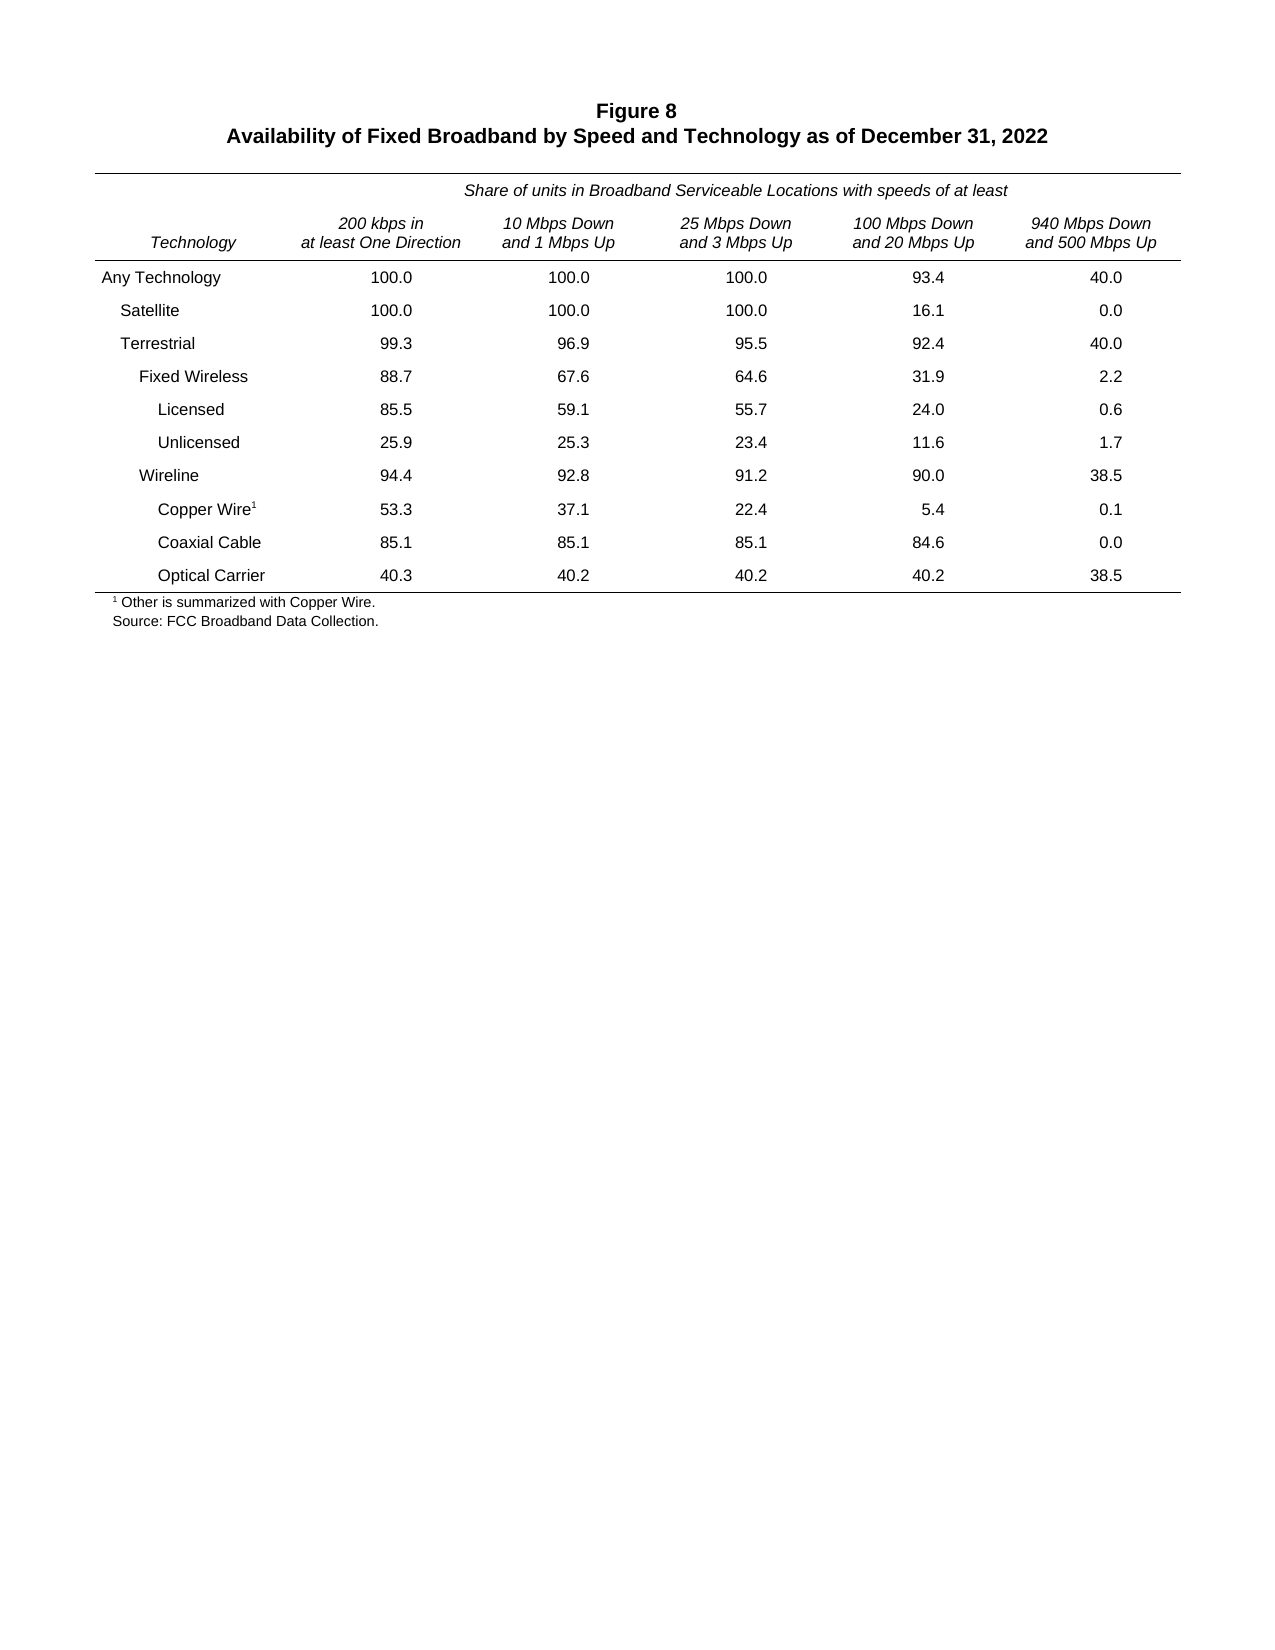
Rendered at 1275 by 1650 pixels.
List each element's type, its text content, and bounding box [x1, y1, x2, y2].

table_cell 99.3 [293, 327, 470, 360]
table_cell 59.1 [470, 393, 648, 426]
table_cell Terrestrial [95, 327, 293, 360]
table_cell 1.7 [1003, 426, 1181, 459]
table_cell 100.0 [293, 294, 470, 327]
table_cell 40.2 [648, 559, 825, 592]
table_cell 40.3 [293, 559, 470, 592]
table_cell 91.2 [648, 459, 825, 492]
table_cell 53.3 [293, 493, 470, 526]
text Source: FCC Broadband Data Collection. [37, 613, 1237, 629]
table_cell 22.4 [648, 493, 825, 526]
table_cell Optical Carrier [95, 559, 293, 592]
table_header [95, 174, 293, 207]
table_cell 38.5 [1003, 559, 1181, 592]
table_cell Fixed Wireless [95, 360, 293, 393]
table_cell 90.0 [825, 459, 1003, 492]
table_cell 5.4 [825, 493, 1003, 526]
text 1 Other is summarized with Copper Wire. [37, 594, 1237, 611]
table_cell 100.0 [470, 261, 648, 294]
table_cell 10 Mbps Down and 1 Mbps Up [470, 207, 648, 259]
table_cell 85.5 [293, 393, 470, 426]
table_cell 93.4 [825, 261, 1003, 294]
table_cell 84.6 [825, 526, 1003, 559]
table_cell Technology [95, 207, 293, 259]
table_cell 67.6 [470, 360, 648, 393]
table_cell 25.3 [470, 426, 648, 459]
table_cell 94.4 [293, 459, 470, 492]
text Figure 8 [37, 99, 1237, 123]
table_cell 11.6 [825, 426, 1003, 459]
table_cell 92.4 [825, 327, 1003, 360]
table_cell 55.7 [648, 393, 825, 426]
table_cell 31.9 [825, 360, 1003, 393]
table_cell 100.0 [648, 294, 825, 327]
table_cell 40.2 [825, 559, 1003, 592]
table_cell 40.0 [1003, 327, 1181, 360]
table_cell 96.9 [470, 327, 648, 360]
table_cell Licensed [95, 393, 293, 426]
table_cell Unlicensed [95, 426, 293, 459]
table_cell Coaxial Cable [95, 526, 293, 559]
table_header Share of units in Broadband Serviceable Locations with speeds of at least [293, 174, 1181, 207]
table_cell 38.5 [1003, 459, 1181, 492]
table_cell Any Technology [95, 261, 293, 294]
table_cell 100.0 [648, 261, 825, 294]
table_cell 16.1 [825, 294, 1003, 327]
table_cell 85.1 [470, 526, 648, 559]
table_cell 88.7 [293, 360, 470, 393]
table_cell 40.0 [1003, 261, 1181, 294]
table_cell 64.6 [648, 360, 825, 393]
table_cell 0.6 [1003, 393, 1181, 426]
table_cell 100.0 [470, 294, 648, 327]
table_cell 95.5 [648, 327, 825, 360]
table_cell Copper Wire1 [95, 493, 293, 526]
table_cell 0.1 [1003, 493, 1181, 526]
table_cell 85.1 [293, 526, 470, 559]
table_cell 0.0 [1003, 526, 1181, 559]
table_cell 85.1 [648, 526, 825, 559]
table_cell 37.1 [470, 493, 648, 526]
table_cell 200 kbps in at least One Direction [293, 207, 470, 259]
table_cell 25 Mbps Down and 3 Mbps Up [648, 207, 825, 259]
table_cell 24.0 [825, 393, 1003, 426]
table_cell Wireline [95, 459, 293, 492]
text Availability of Fixed Broadband by Speed and Technology as of December 31, 2022 [37, 124, 1237, 148]
table_cell 23.4 [648, 426, 825, 459]
table_cell 100.0 [293, 261, 470, 294]
table_cell 92.8 [470, 459, 648, 492]
table_cell 940 Mbps Down and 500 Mbps Up [1003, 207, 1181, 259]
table_cell 100 Mbps Down and 20 Mbps Up [825, 207, 1003, 259]
table_cell Satellite [95, 294, 293, 327]
table_cell 40.2 [470, 559, 648, 592]
table_cell 2.2 [1003, 360, 1181, 393]
table_cell 25.9 [293, 426, 470, 459]
table_cell 0.0 [1003, 294, 1181, 327]
